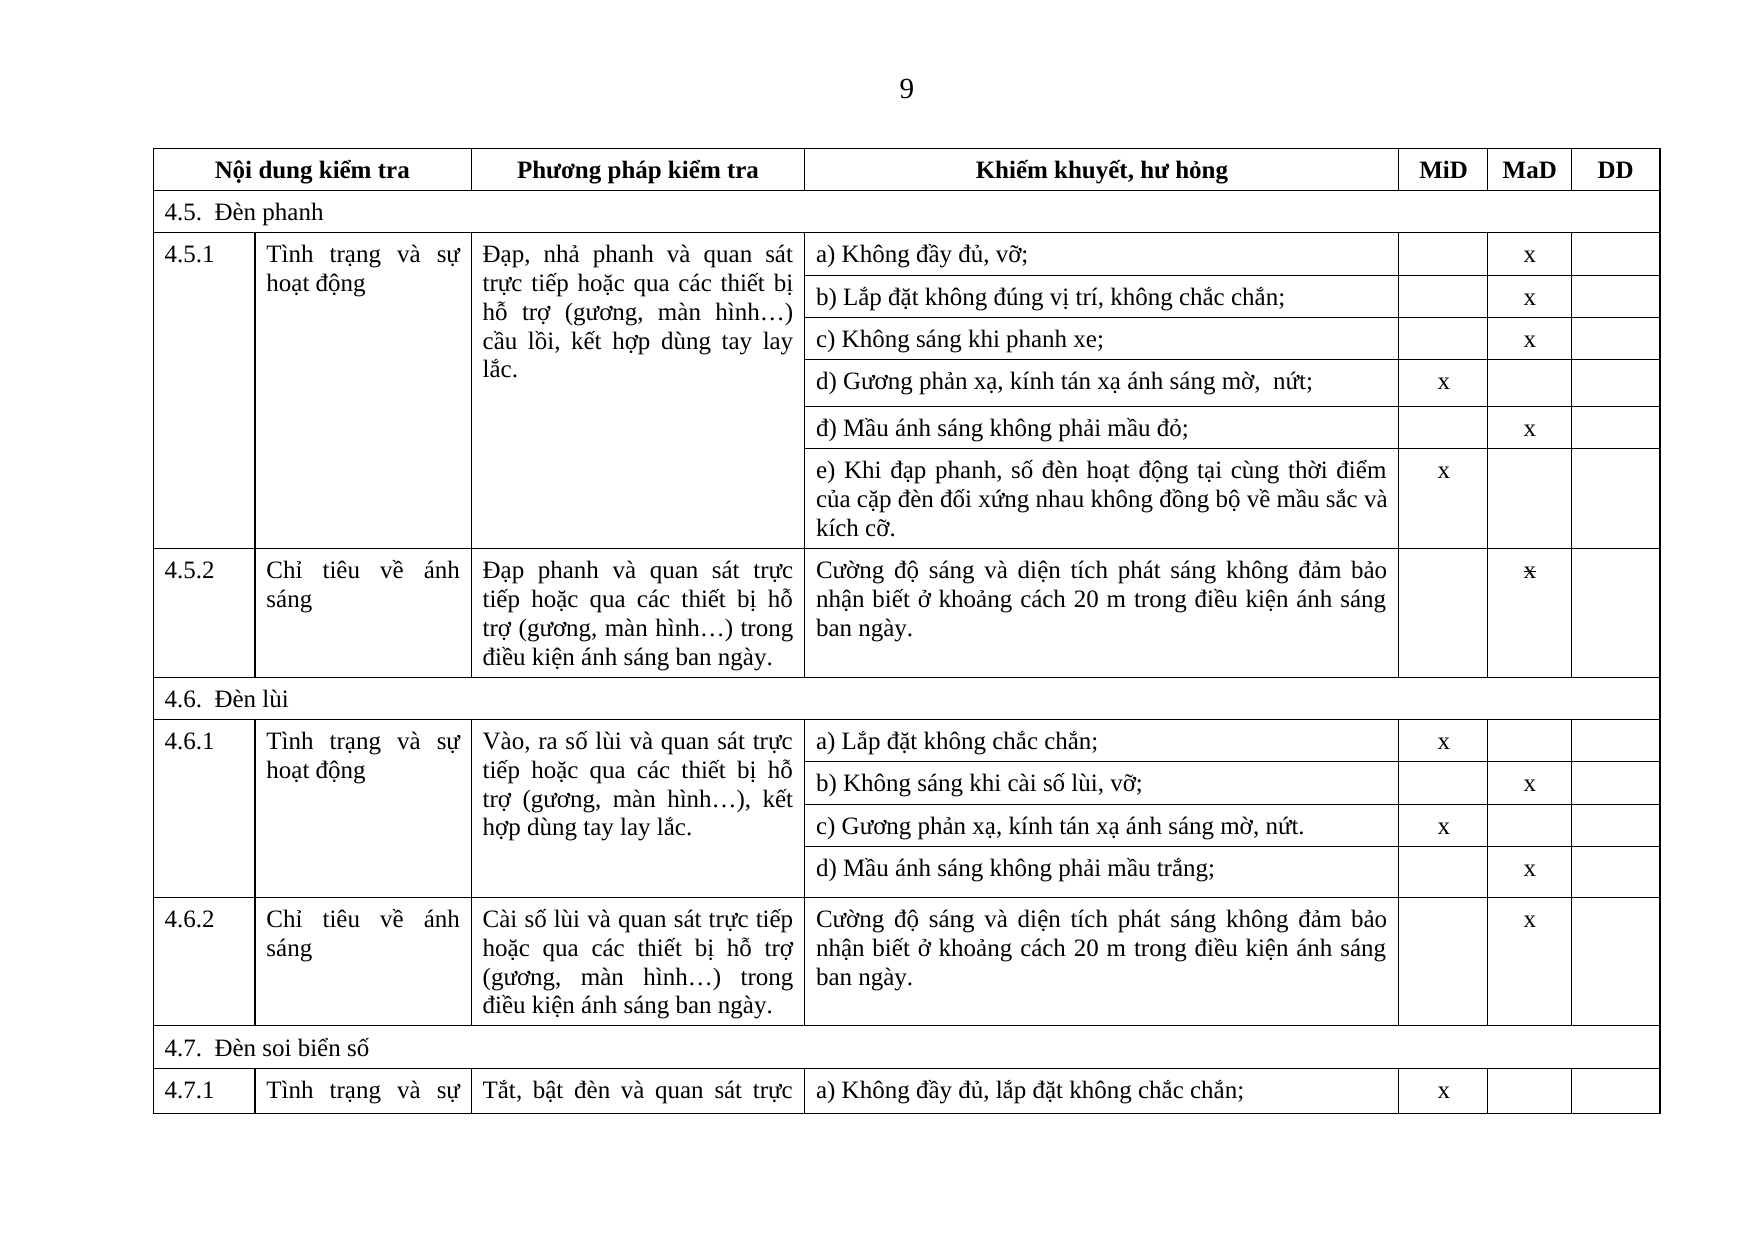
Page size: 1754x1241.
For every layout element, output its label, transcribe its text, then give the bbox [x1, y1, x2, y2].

table_cell đ) Mầu ánh sáng không phải mầu đỏ; [805, 407, 1398, 448]
table_cell a) Không đầy đủ, vỡ; [805, 233, 1398, 274]
table_cell b) Lắp đặt không đúng vị trí, không chắc chắn; [805, 276, 1398, 317]
table_cell x [1488, 549, 1571, 677]
table_cell [1572, 762, 1659, 803]
table_cell b) Không sáng khi cài số lùi, vỡ; [805, 762, 1398, 803]
table_cell [1399, 407, 1487, 448]
table_cell 4.7. Đèn soi biển số [154, 1026, 1659, 1068]
table_cell x [1399, 1069, 1487, 1112]
table_cell x [1488, 407, 1571, 448]
table_cell x [1488, 276, 1571, 317]
table_header MiD [1399, 149, 1487, 190]
table_header Phương pháp kiểm tra [472, 149, 804, 190]
table_header Khiếm khuyết, hư hỏng [805, 149, 1398, 190]
table_cell [1572, 847, 1659, 897]
table_cell [1399, 847, 1487, 897]
table_cell [1399, 318, 1487, 359]
table_cell [1488, 805, 1571, 846]
table_cell x [1488, 318, 1571, 359]
table_cell Tình trạng và sự hoạt động [256, 1069, 471, 1112]
table_cell [1572, 407, 1659, 448]
table_cell [1399, 233, 1487, 274]
table_cell d) Mầu ánh sáng không phải mầu trắng; [805, 847, 1398, 897]
table_cell [1488, 1069, 1571, 1112]
table_cell x [1488, 762, 1571, 803]
table_cell x [1399, 805, 1487, 846]
table_cell Vào, ra số lùi và quan sát trực tiếp hoặc qua các thiết bị hỗ trợ (gương, màn hình…), kết hợp dùng tay lay lắc. [472, 720, 804, 897]
table_header MaD [1488, 149, 1571, 190]
table_cell Cường độ sáng và diện tích phát sáng không đảm bảo nhận biết ở khoảng cách 20 m trong điều kiện ánh sáng ban ngày. [805, 549, 1398, 677]
table_cell 4.6.1 [154, 720, 254, 897]
table_cell [1572, 549, 1659, 677]
table_cell 4.6. Đèn lùi [154, 678, 1659, 719]
table_cell a) Không đầy đủ, lắp đặt không chắc chắn; [805, 1069, 1398, 1112]
table_cell Chỉ tiêu về ánh sáng [256, 898, 471, 1025]
table_cell [1572, 233, 1659, 274]
table_cell [1572, 805, 1659, 846]
table_cell 4.5.2 [154, 549, 254, 677]
table_cell a) Lắp đặt không chắc chắn; [805, 720, 1398, 761]
table_cell e) Khi đạp phanh, số đèn hoạt động tại cùng thời điểm của cặp đèn đối xứng nhau không đồng bộ về mầu sắc và kích cỡ. [805, 449, 1398, 548]
table_cell Tình trạng và sự hoạt động [256, 233, 471, 548]
table_cell c) Không sáng khi phanh xe; [805, 318, 1398, 359]
table_cell [1572, 1069, 1659, 1112]
table_cell 4.5.1 [154, 233, 254, 548]
table_cell [1488, 720, 1571, 761]
table_cell Đạp, nhả phanh và quan sát trực tiếp hoặc qua các thiết bị hỗ trợ (gương, màn hình…) cầu lồi, kết hợp dùng tay lay lắc. [472, 233, 804, 548]
table_cell Cường độ sáng và diện tích phát sáng không đảm bảo nhận biết ở khoảng cách 20 m trong điều kiện ánh sáng ban ngày. [805, 898, 1398, 1025]
table_cell x [1399, 720, 1487, 761]
table_cell d) Gương phản xạ, kính tán xạ ánh sáng mờ, nứt; [805, 360, 1398, 406]
table_cell [1572, 898, 1659, 1025]
table_cell 4.6.2 [154, 898, 254, 1025]
table_header Nội dung kiểm tra [154, 149, 471, 190]
table_cell Tình trạng và sự hoạt động [256, 720, 471, 897]
table_cell x [1399, 449, 1487, 548]
table_cell x [1488, 847, 1571, 897]
table_cell [1488, 360, 1571, 406]
table_cell c) Gương phản xạ, kính tán xạ ánh sáng mờ, nứt. [805, 805, 1398, 846]
table_cell x [1488, 233, 1571, 274]
table_cell Chỉ tiêu về ánh sáng [256, 549, 471, 677]
table_cell Cài số lùi và quan sát trực tiếp hoặc qua các thiết bị hỗ trợ (gương, màn hình…) trong điều kiện ánh sáng ban ngày. [472, 898, 804, 1025]
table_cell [472, 1069, 804, 1112]
table_cell [1399, 898, 1487, 1025]
table_cell [1572, 720, 1659, 761]
table_cell [1399, 276, 1487, 317]
table_cell 4.7.1 [154, 1069, 254, 1112]
table_cell [1572, 360, 1659, 406]
table_cell [1572, 318, 1659, 359]
table_cell [1488, 449, 1571, 548]
table_cell Đạp phanh và quan sát trực tiếp hoặc qua các thiết bị hỗ trợ (gương, màn hình…) trong điều kiện ánh sáng ban ngày. [472, 549, 804, 677]
table_cell 4.5. Đèn phanh [154, 191, 1659, 232]
table_cell x [1488, 898, 1571, 1025]
table_cell [1399, 762, 1487, 803]
table_header DD [1572, 149, 1659, 190]
table_cell x [1399, 360, 1487, 406]
table_cell [1572, 276, 1659, 317]
table_cell [1572, 449, 1659, 548]
table_cell [1399, 549, 1487, 677]
